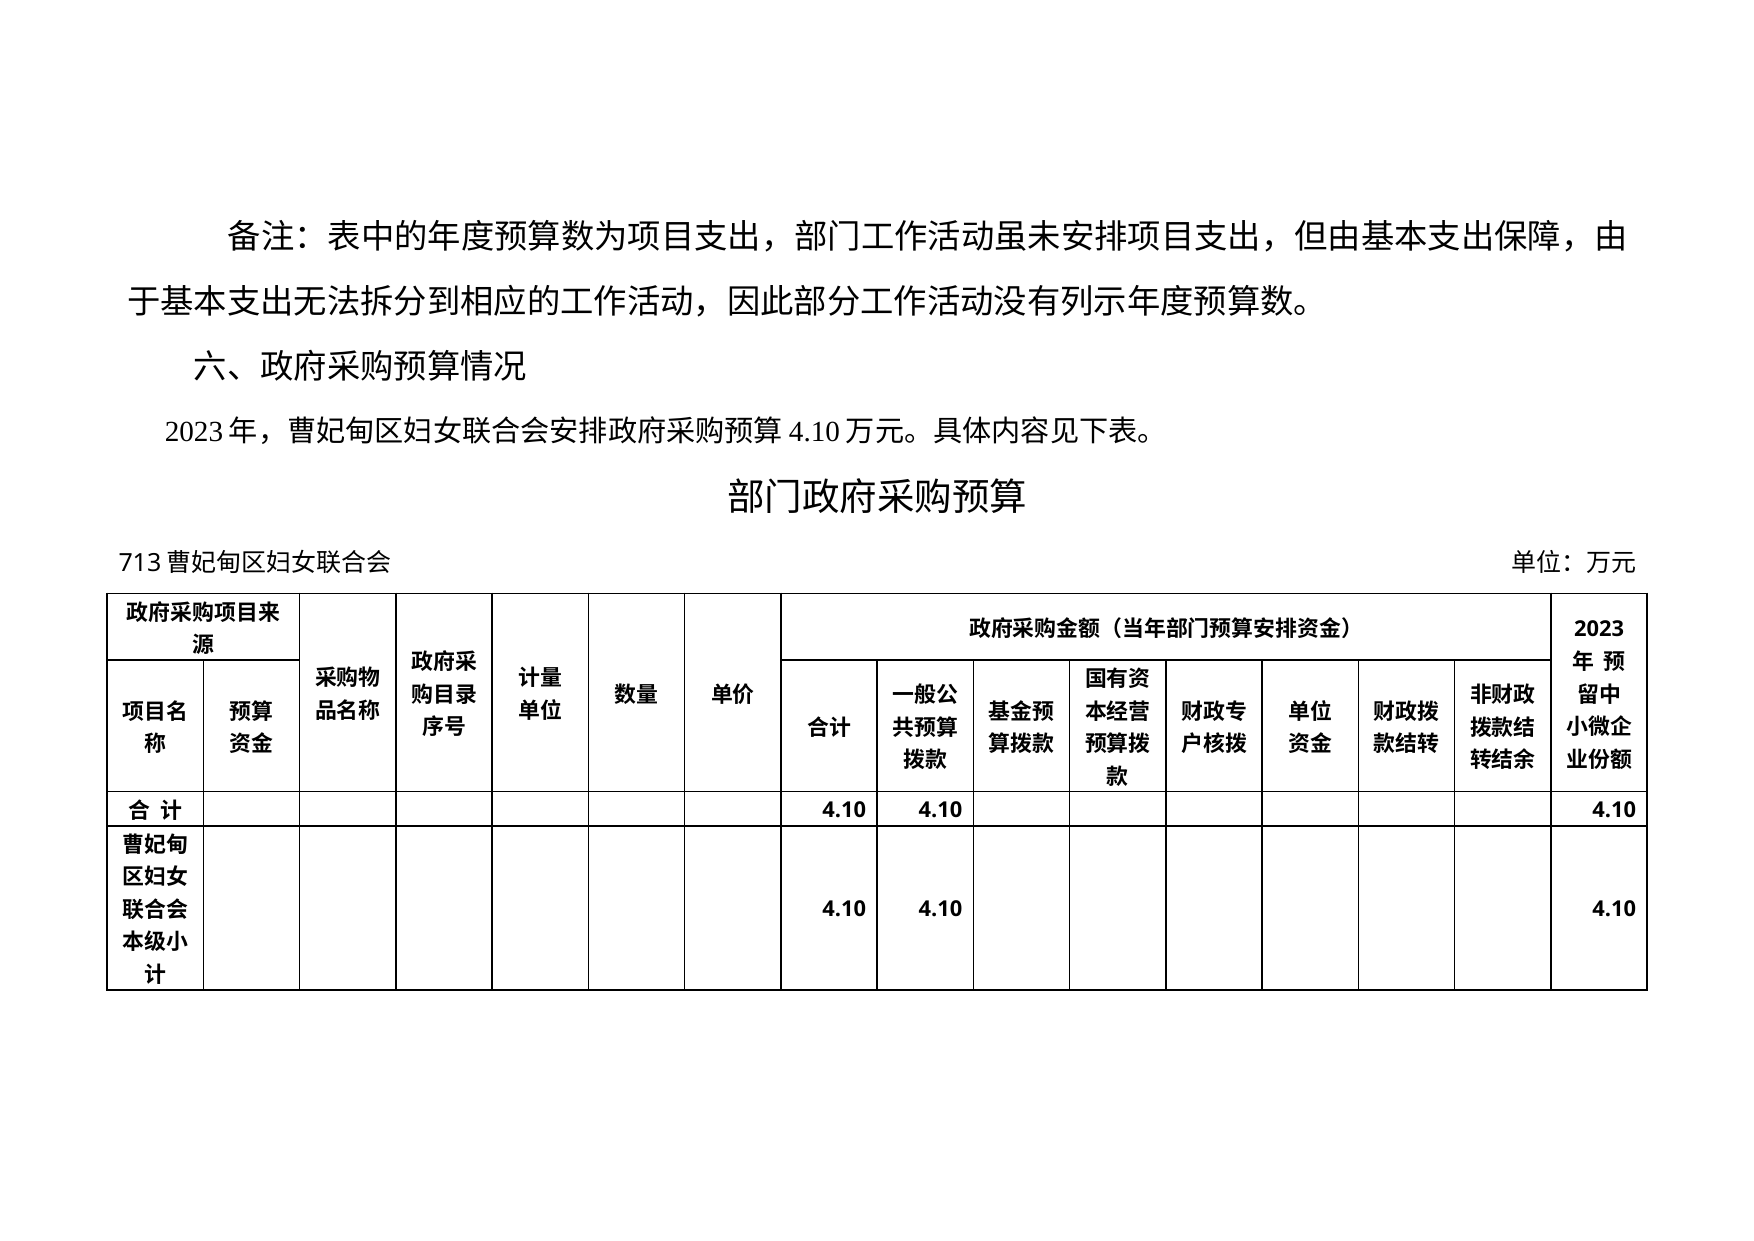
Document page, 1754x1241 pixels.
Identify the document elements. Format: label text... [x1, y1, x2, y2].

table_cell 一般公共预算拨款 [878, 661, 973, 791]
table_header 单位：万元 [782, 528, 1646, 593]
table_cell [493, 827, 588, 989]
table_cell 合 计 [108, 792, 203, 825]
table_cell [397, 792, 491, 825]
table_cell [1359, 827, 1454, 989]
table_cell [1167, 792, 1261, 825]
table_cell 采购物品名称 [300, 594, 395, 791]
table_cell 数量 [589, 594, 684, 791]
table_cell [493, 792, 588, 825]
table_cell [1455, 827, 1550, 989]
table_cell 单价 [685, 594, 780, 791]
table_cell [397, 827, 491, 989]
table_cell [204, 792, 299, 825]
table_cell 4.10 [878, 792, 973, 825]
text 部门政府采购预算 [106, 461, 1648, 526]
table_cell [1263, 827, 1358, 989]
table_cell [1455, 792, 1550, 825]
text 备注：表中的年度预算数为项目支出，部门工作活动虽未安排项目支出，但由基本支出保障，由于基本支出无法拆分到相应的工作活动，因此部分工作活动没有列示年度预算数。 [127, 201, 1648, 331]
table_cell [1070, 792, 1165, 825]
table_cell 政府采购目录序号 [397, 594, 491, 791]
table_cell [1070, 827, 1165, 989]
table_cell [300, 827, 395, 989]
table_cell 4.10 [1552, 827, 1646, 989]
table_cell [1359, 792, 1454, 825]
table_cell 计量 单位 [493, 594, 588, 791]
table_cell [589, 792, 684, 825]
table_cell [589, 827, 684, 989]
table_cell 4.10 [782, 827, 876, 989]
table_cell 4.10 [782, 792, 876, 825]
table_cell 项目名称 [108, 661, 203, 791]
table_cell 单位 资金 [1263, 661, 1358, 791]
table_cell 4.10 [1552, 792, 1646, 825]
table_cell 财政拨 款结转 [1359, 661, 1454, 791]
table_cell 预算 资金 [204, 661, 299, 791]
table_cell [204, 827, 299, 989]
table_cell [1167, 827, 1261, 989]
table_cell [300, 792, 395, 825]
table_cell [974, 792, 1069, 825]
list 政府采购预算情况 [127, 331, 1648, 396]
text 2023年，曹妃甸区妇女联合会安排政府采购预算4.10万元。具体内容见下表。 [106, 396, 1648, 461]
table_cell 财政专户核拨 [1167, 661, 1261, 791]
table_cell 非财政 拨款结 转结余 [1455, 661, 1550, 791]
table_cell 政府采购金额（当年部门预算安排资金） [782, 594, 1550, 659]
table_cell 4.10 [878, 827, 973, 989]
table_cell 曹妃甸区妇女联合会本级小计 [108, 827, 203, 989]
table_cell 国有资本经营预算拨款 [1070, 661, 1165, 791]
table_cell 政府采购项目来源 [108, 594, 299, 659]
table_cell 基金预算拨款 [974, 661, 1069, 791]
table_cell [685, 792, 780, 825]
table_cell [974, 827, 1069, 989]
table_cell 2023年 预留中 小微企 业份额 [1552, 594, 1646, 791]
table_header 713曹妃甸区妇女联合会 [108, 528, 780, 593]
table_cell [1263, 792, 1358, 825]
table_cell [685, 827, 780, 989]
table_cell 合计 [782, 661, 876, 791]
